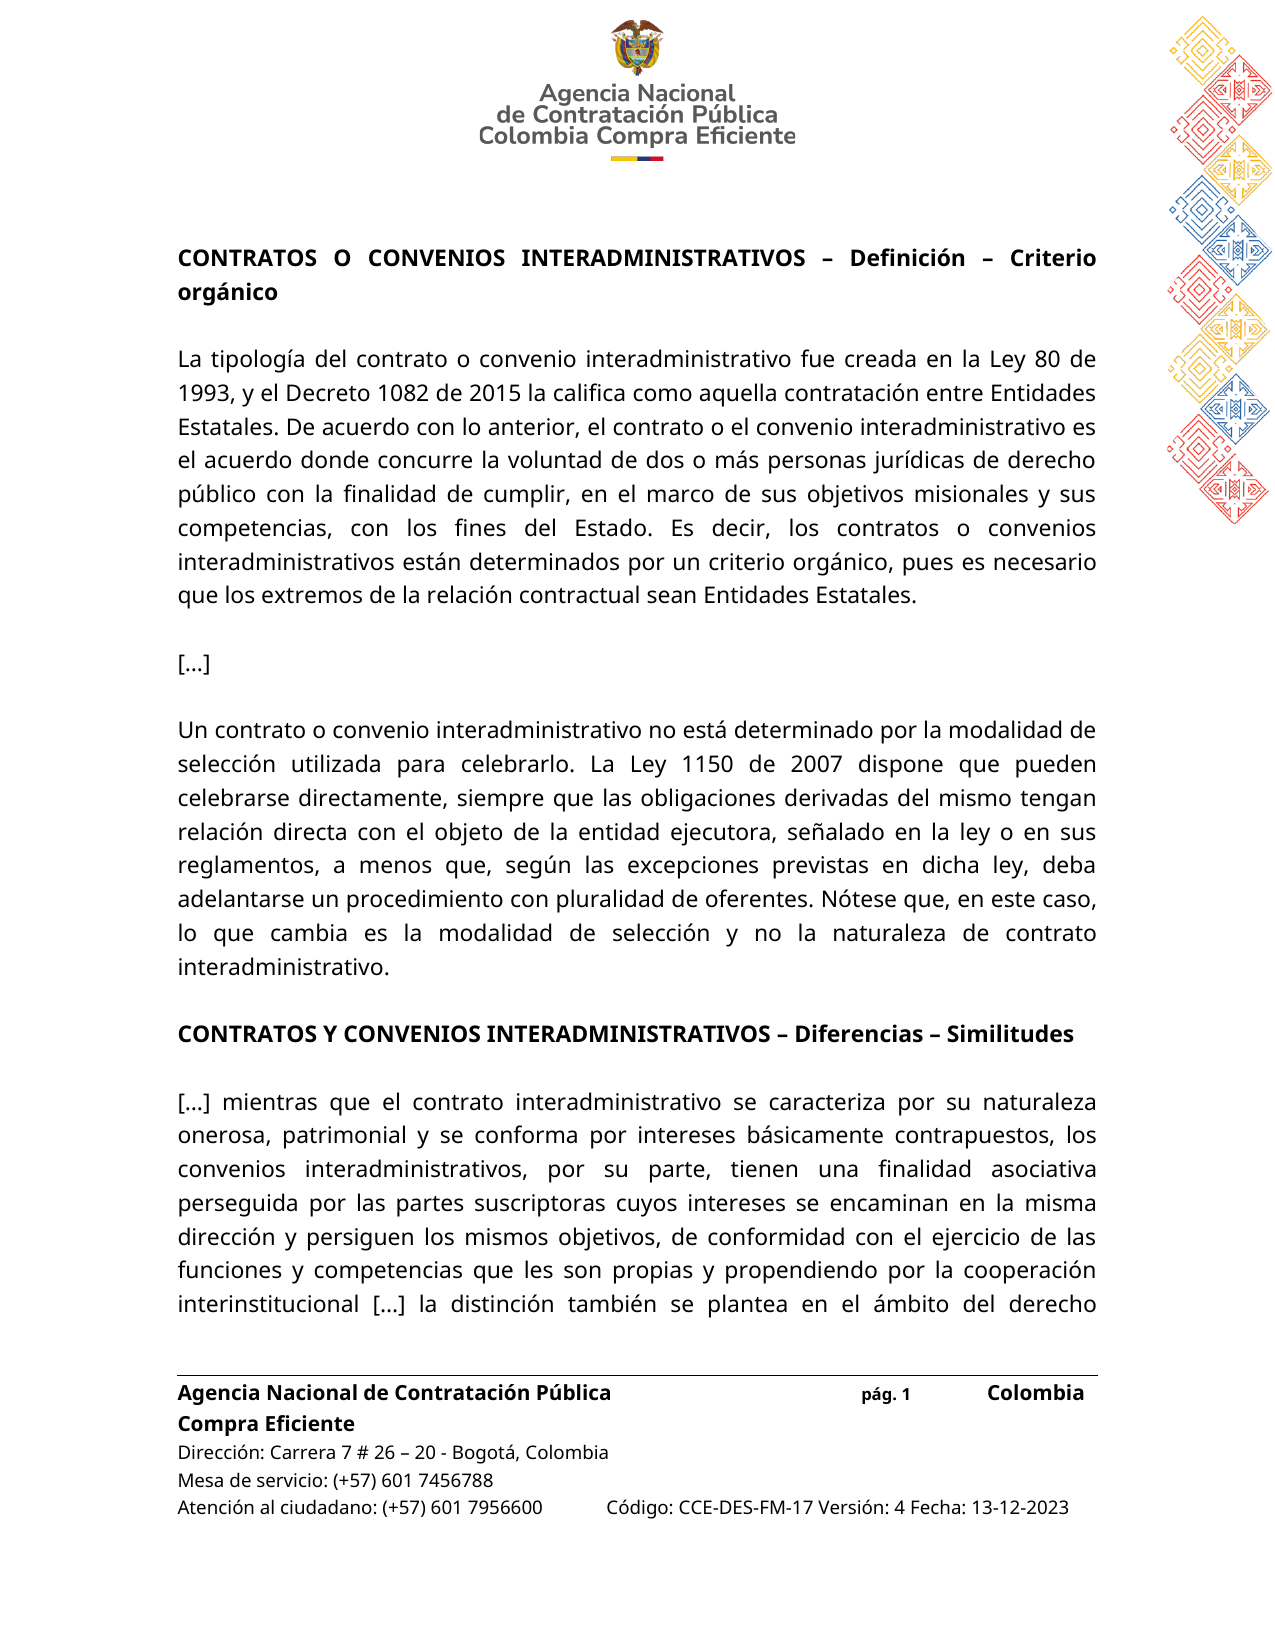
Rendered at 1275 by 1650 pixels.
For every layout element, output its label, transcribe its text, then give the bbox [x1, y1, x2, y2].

text La tipología del contrato o convenio interadministrativo fue creada en la Ley 80 de 1993, y el Decreto 1082 de 2015 la califica como aquella contratación entre Entidades Estatales. De acuerdo con lo anterior, el contrato o el convenio interadministrativo es el acuerdo donde concurre la voluntad de dos o más personas jurídicas de derecho público con la finalidad de cumplir, en el marco de sus objetivos misionales y sus competencias, con los fines del Estado. Es decir, los contratos o convenios interadministrativos están determinados por un criterio orgánico, pues es necesario que los extremos de la relación contractual sean Entidades Estatales. [177, 343, 1098, 611]
text Un contrato o convenio interadministrativo no está determinado por la modalidad de selección utilizada para celebrarlo. La Ley 1150 de 2007 dispone que pueden celebrarse directamente, siempre que las obligaciones derivadas del mismo tengan relación directa con el objeto de la entidad ejecutora, señalado en la ley o en sus reglamentos, a menos que, según las excepciones previstas en dicha ley, deba adelantarse un procedimiento con pluralidad de oferentes. Nótese que, en este caso, lo que cambia es la modalidad de selección y no la naturaleza de contrato interadministrativo. [177, 714, 1098, 982]
text CONTRATOS Y CONVENIOS INTERADMINISTRATIVOS – Diferencias – Similitudes [177, 1018, 1098, 1049]
text CONTRATOS O CONVENIOS INTERADMINISTRATIVOS – Definición – Criterio orgánico [177, 242, 1098, 307]
picture [479, 20, 796, 161]
picture [1165, 16, 1272, 522]
text […] [177, 647, 1098, 678]
